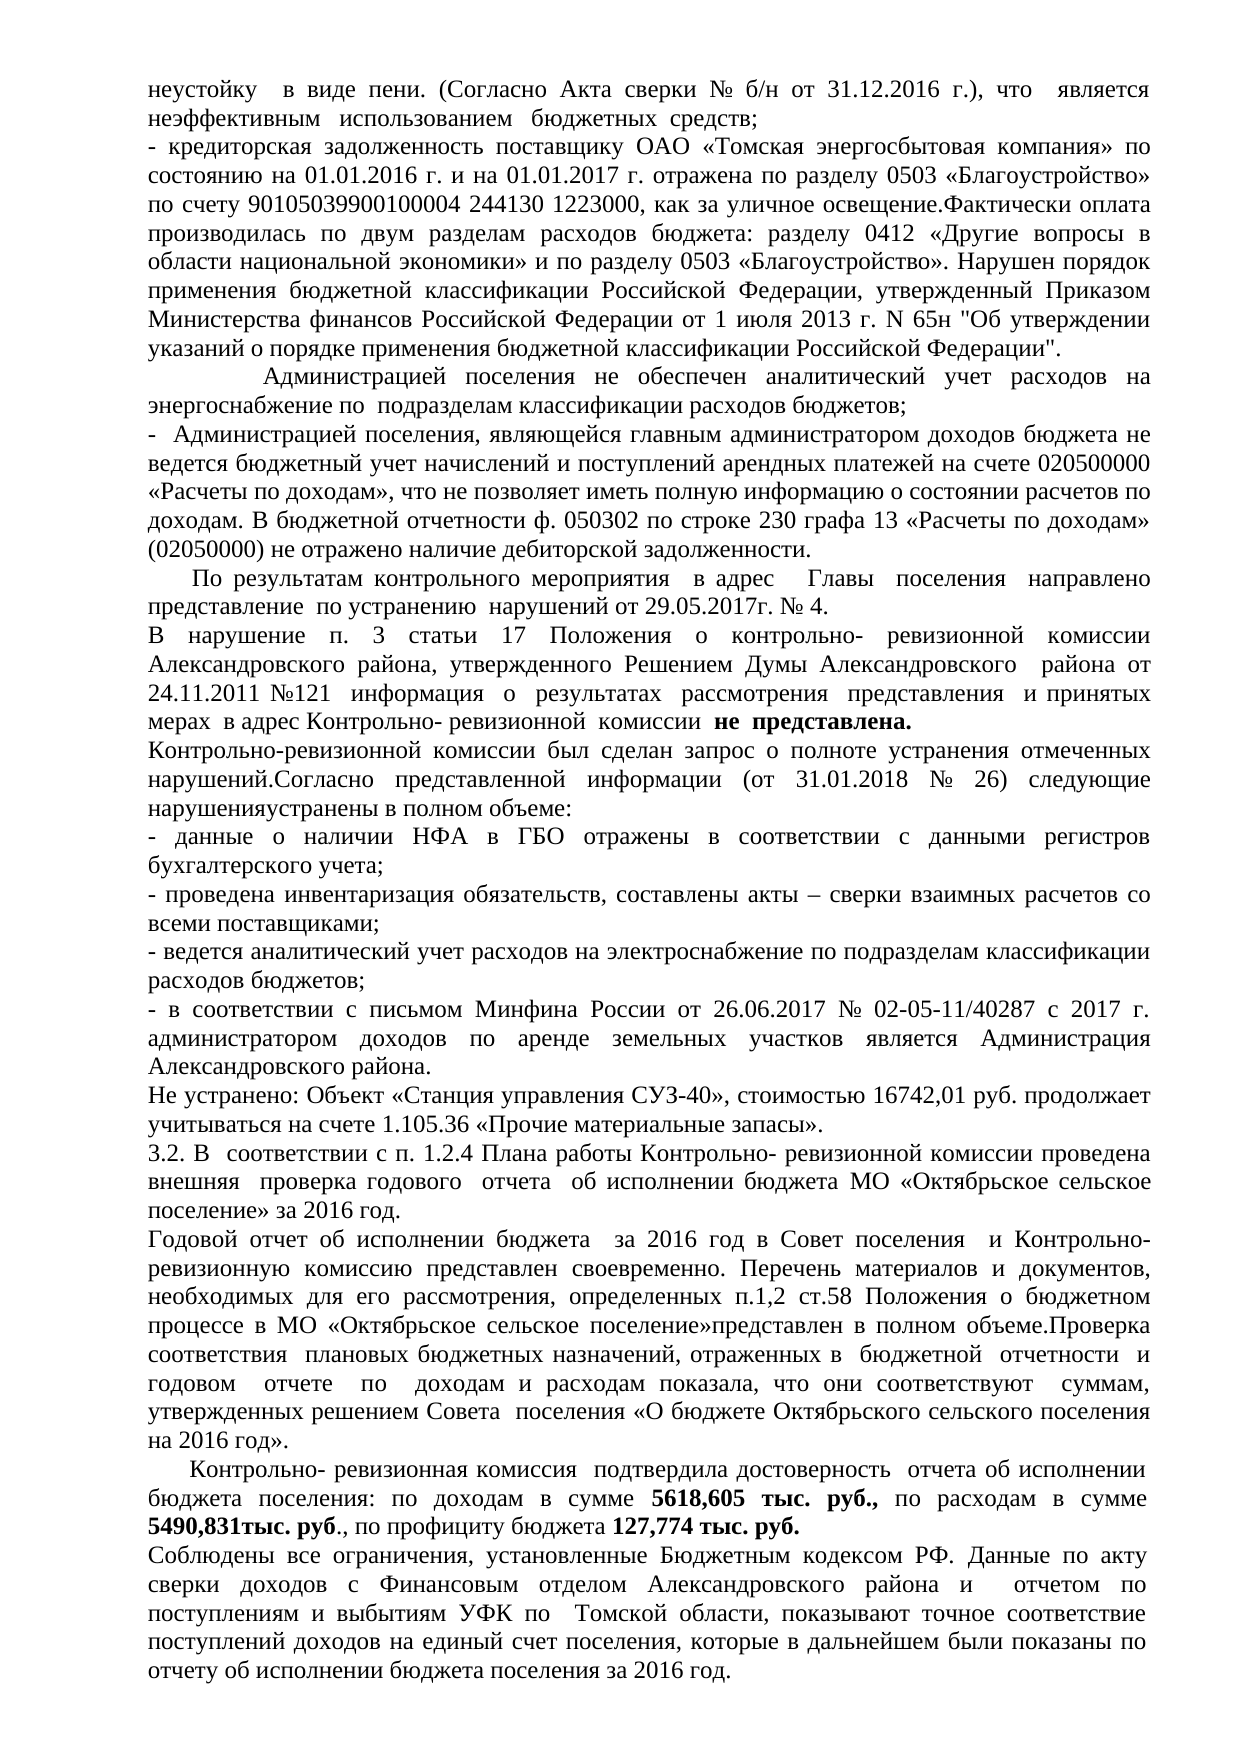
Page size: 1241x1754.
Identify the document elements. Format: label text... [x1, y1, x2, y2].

text В нарушение п. 3 статьи 17 Положения о контрольно- ревизионной комиссии Александровского района, утвержденного Решением Думы Александровского района от 24.11.2011 №121 информация о результатах рассмотрения представления и принятых мерах в адрес Контрольно- ревизионной комиссии не представлена. [148, 620, 1152, 735]
list Не устранено: Объект «Станция управления СУЗ-40», стоимостью 16742,01 руб. продолжает учитываться на счете 1.105.36 «Прочие материальные запасы». [148, 1080, 1152, 1138]
text Годовой отчет об исполнении бюджета за 2016 год в Совет поселения и Контрольно- ревизионную комиссию представлен своевременно. Перечень материалов и документов, необходимых для его рассмотрения, определенных п.1,2 ст.58 Положения о бюджетном процессе в МО «Октябрьское сельское поселение»представлен в полном объеме.Проверка соответствия плановых бюджетных назначений, отраженных в бюджетной отчетности и годовом отчете по доходам и расходам показала, что они соответствуют суммам, утвержденных решением Совета поселения «О бюджете Октябрьского сельского поселения на 2016 год». [148, 1224, 1152, 1454]
list Контрольно-ревизионной комиссии был сделан запрос о полноте устранения отмеченных нарушений.Согласно представленной информации (от 31.01.2018 № 26) следующие нарушенияустранены в полном объеме: [148, 735, 1152, 821]
text Соблюдены все ограничения, установленные Бюджетным кодексом РФ. Данные по акту сверки доходов с Финансовым отделом Александровского района и отчетом по поступлениям и выбытиям УФК по Томской области, показывают точное соответствие поступлений доходов на единый счет поселения, которые в дальнейшем были показаны по отчету об исполнении бюджета поселения за 2016 год. [148, 1540, 1147, 1684]
text Контрольно- ревизионная комиссия подтвердила достоверность отчета об исполнении бюджета поселения: по доходам в сумме 5618,605 тыс. руб., по расходам в сумме 5490,831тыс. руб., по профициту бюджета 127,774 тыс. руб. [148, 1454, 1147, 1540]
text - Администрацией поселения, являющейся главным администратором доходов бюджета не ведется бюджетный учет начислений и поступлений арендных платежей на счете 020500000 «Расчеты по доходам», что не позволяет иметь полную информацию о состоянии расчетов по доходам. В бюджетной отчетности ф. 050302 по строке 230 графа 13 «Расчеты по доходам» (02050000) не отражено наличие дебиторской задолженности. [148, 419, 1152, 563]
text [148, 74, 1152, 131]
text 3.2. В соответствии с п. 1.2.4 Плана работы Контрольно- ревизионной комиссии проведена внешняя проверка годового отчета об исполнении бюджета МО «Октябрьское сельское поселение» за 2016 год. [148, 1138, 1152, 1224]
text - проведена инвентаризация обязательств, составлены акты – сверки взаимных расчетов со всеми поставщиками; [148, 879, 1152, 936]
text - данные о наличии НФА в ГБО отражены в соответствии с данными регистров бухгалтерского учета; [148, 821, 1152, 879]
text - в соответствии с письмом Минфина России от 26.06.2017 № 02-05-11/40287 с 2017 г. администратором доходов по аренде земельных участков является Администрация Александровского района. [148, 994, 1152, 1080]
text Администрацией поселения не обеспечен аналитический учет расходов на энергоснабжение по подразделам классификации расходов бюджетов; [148, 361, 1152, 419]
text - ведется аналитический учет расходов на электроснабжение по подразделам классификации расходов бюджетов; [148, 936, 1152, 994]
text По результатам контрольного мероприятия в адрес Главы поселения направлено представление по устранению нарушений от 29.05.2017г. № 4. [148, 563, 1152, 620]
text - кредиторская задолженность поставщику ОАО «Томская энергосбытовая компания» по состоянию на 01.01.2016 г. и на 01.01.2017 г. отражена по разделу 0503 «Благоустройство» по счету 90105039900100004 244130 1223000, как за уличное освещение.Фактически оплата производилась по двум разделам расходов бюджета: разделу 0412 «Другие вопросы в области национальной экономики» и по разделу 0503 «Благоустройство». Нарушен порядок применения бюджетной классификации Российской Федерации, утвержденный Приказом Министерства финансов Российской Федерации от 1 июля 2013 г. N 65н "Об утверждении указаний о порядке применения бюджетной классификации Российской Федерации". [148, 131, 1152, 361]
